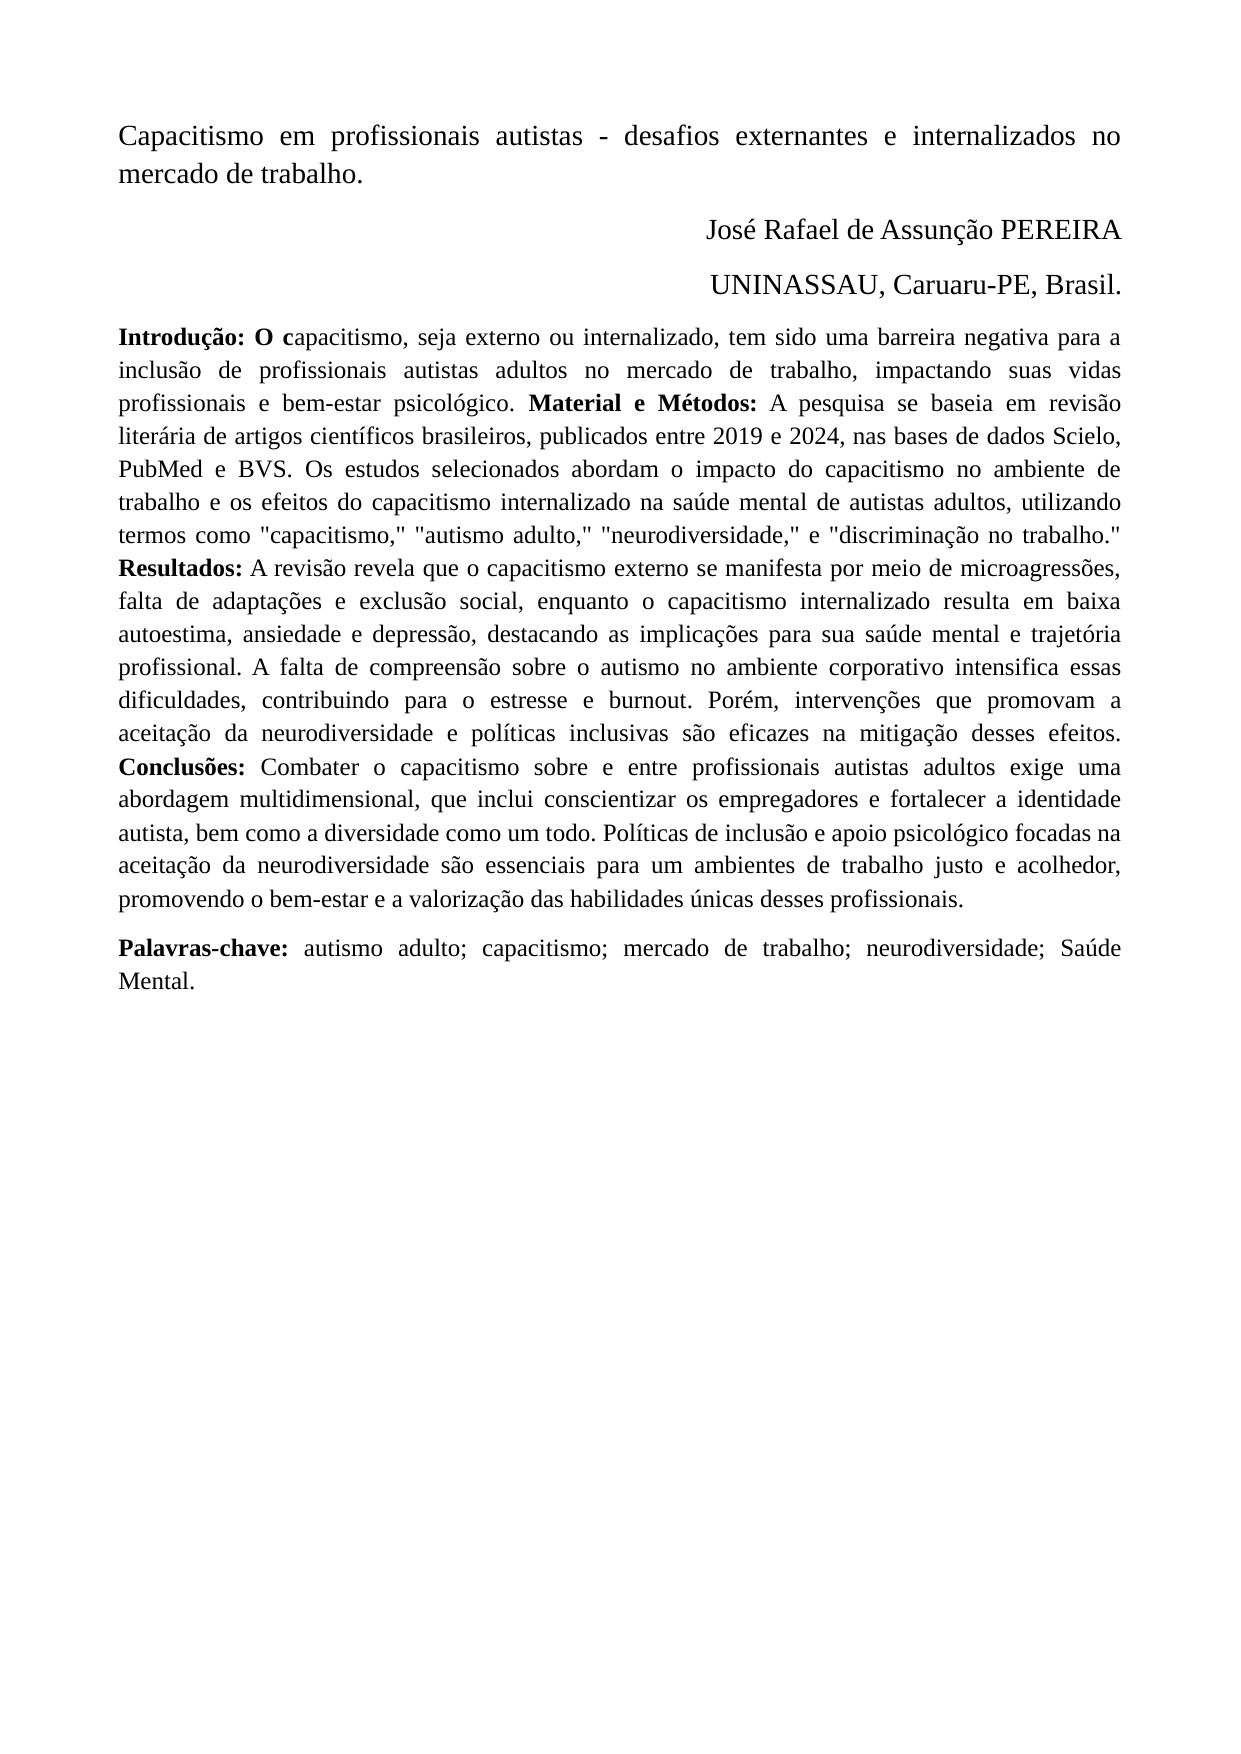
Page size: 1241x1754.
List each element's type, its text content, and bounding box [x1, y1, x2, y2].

text Capacitismo em profissionais autistas - desafios externantes e internalizados no mercado de trabalho. [118, 118, 1122, 190]
text UNINASSAU, Caruaru-PE, Brasil. [118, 267, 1122, 301]
text Palavras-chave: autismo adulto; capacitismo; mercado de trabalho; neurodiversidade; Saúde Mental. [118, 933, 1122, 995]
text José Rafael de Assunção PEREIRA [118, 212, 1122, 245]
text Introdução: O capacitismo, seja externo ou internalizado, tem sido uma barreira negativa para a inclusão de profissionais autistas adultos no mercado de trabalho, impactando suas vidas profissionais e bem-estar psicológico. Material e Métodos: A pesquisa se baseia em revisão literária de artigos científicos brasileiros, publicados entre 2019 e 2024, nas bases de dados Scielo, PubMed e BVS. Os estudos selecionados abordam o impacto do capacitismo no ambiente de trabalho e os efeitos do capacitismo internalizado na saúde mental de autistas adultos, utilizando termos como "capacitismo," "autismo adulto," "neurodiversidade," e "discriminação no trabalho." Resultados: A revisão revela que o capacitismo externo se manifesta por meio de microagressões, falta de adaptações e exclusão social, enquanto o capacitismo internalizado resulta em baixa autoestima, ansiedade e depressão, destacando as implicações para sua saúde mental e trajetória profissional. A falta de compreensão sobre o autismo no ambiente corporativo intensifica essas dificuldades, contribuindo para o estresse e burnout. Porém, intervenções que promovam a aceitação da neurodiversidade e políticas inclusivas são eficazes na mitigação desses efeitos. Conclusões: Combater o capacitismo sobre e entre profissionais autistas adultos exige uma abordagem multidimensional, que inclui conscientizar os empregadores e fortalecer a identidade autista, bem como a diversidade como um todo. Políticas de inclusão e apoio psicológico focadas na aceitação da neurodiversidade são essenciais para um ambientes de trabalho justo e acolhedor, promovendo o bem-estar e a valorização das habilidades únicas desses profissionais. [118, 322, 1122, 912]
